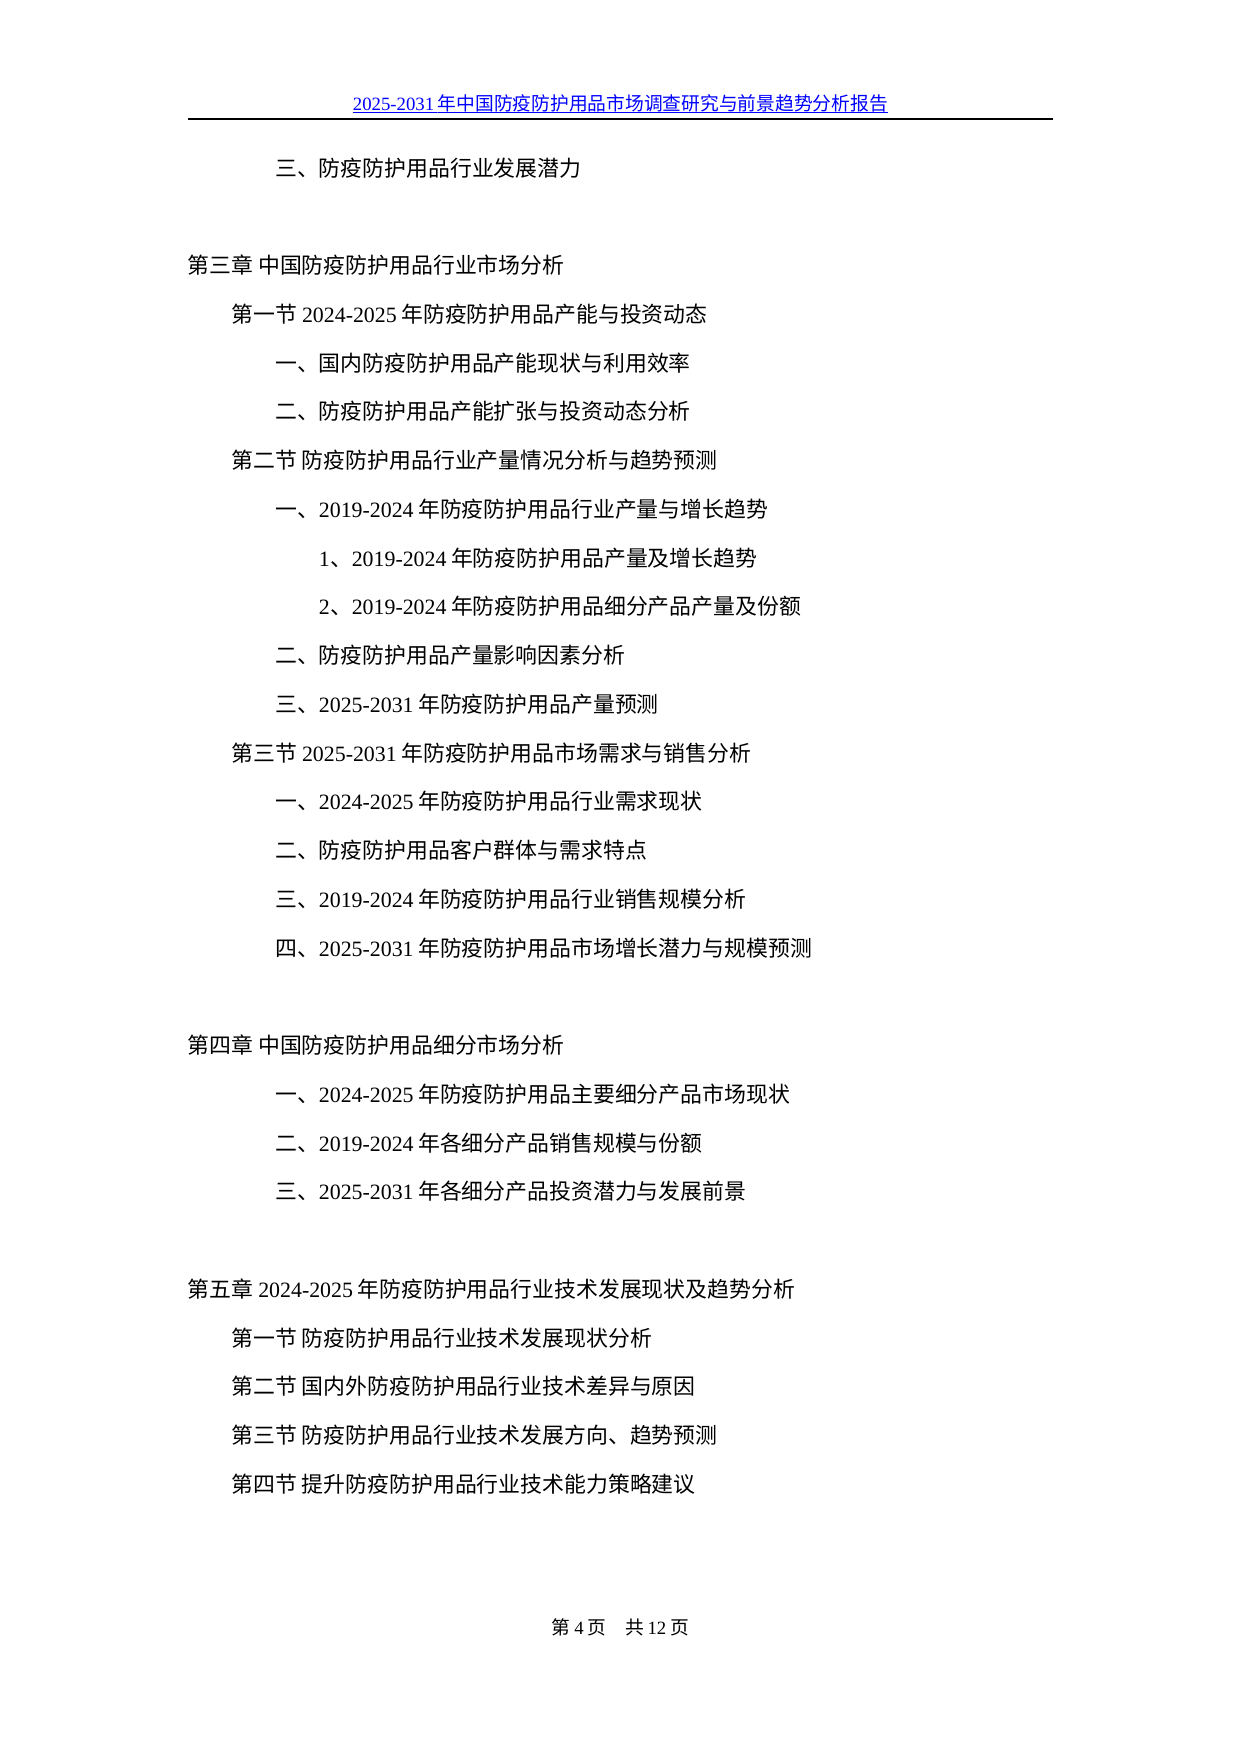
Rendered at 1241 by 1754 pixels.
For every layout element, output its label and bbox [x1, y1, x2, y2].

text [187, 150, 1053, 1499]
